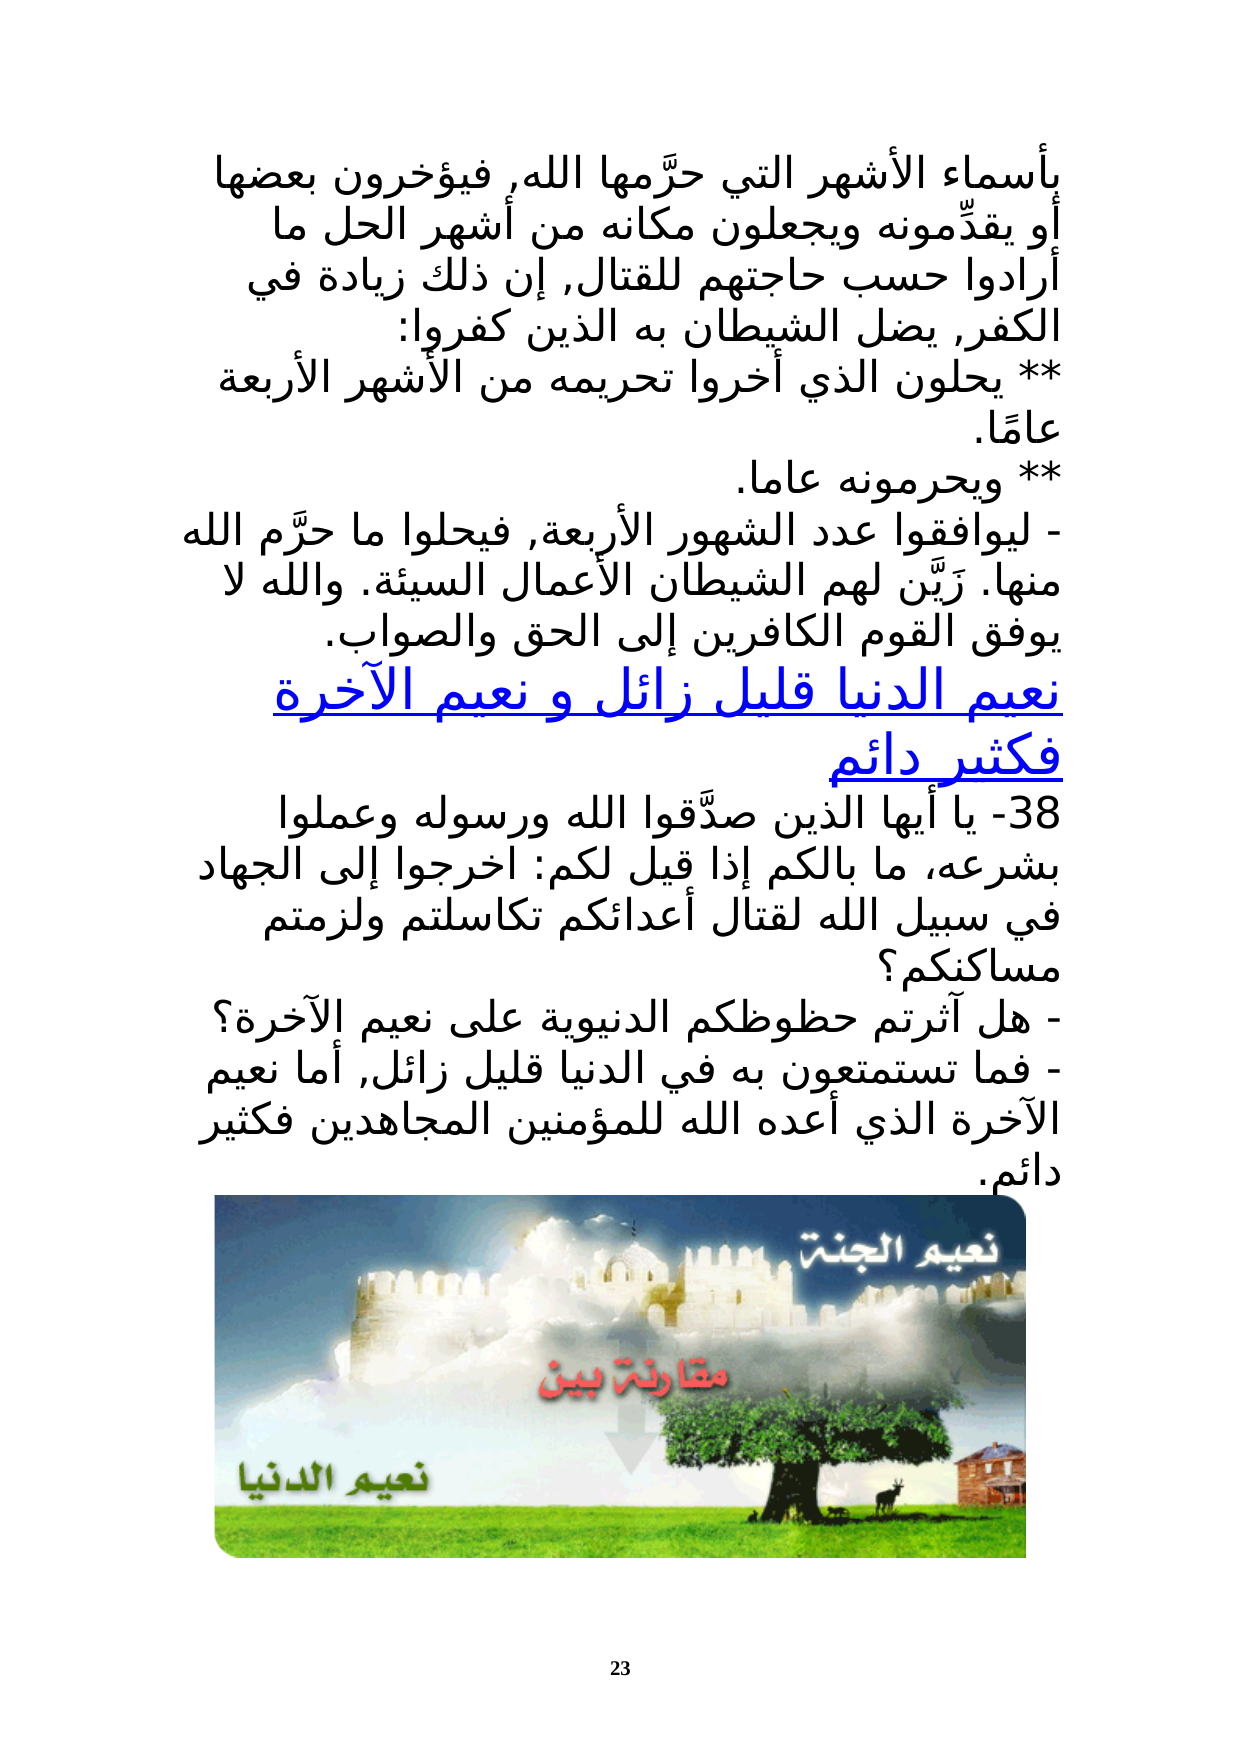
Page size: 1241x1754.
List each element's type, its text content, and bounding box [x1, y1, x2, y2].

text - ليوافقوا عدد الشهور الأربعة, فيحلوا ما حرَّم الله منها. زَيَّن لهم الشيطان الأعمال السيئة. والله لا يوفق القوم الكافرين إلى الحق والصواب. [177, 504, 1063, 657]
text ** يحلون الذي أخروا تحريمه من الأشهر الأربعة عامًا. [177, 351, 1063, 453]
text نعيم الدنيا قليل زائل و نعيم الآخرة فكثير دائم [177, 657, 1063, 788]
text ** ويحرمونه عاما. [177, 453, 1063, 504]
text - فما تستمتعون به في الدنيا قليل زائل, أما نعيم الآخرة الذي أعده الله للمؤمنين المجاهدين فكثير دائم. [177, 1043, 1063, 1196]
text - هل آثرتم حظوظكم الدنيوية على نعيم الآخرة؟ [177, 992, 1063, 1043]
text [177, 148, 1063, 351]
text 38- يا أيها الذين صدَّقوا الله ورسوله وعملوا بشرعه، ما بالكم إذا قيل لكم: اخرجوا إلى الجهاد في سبيل الله لقتال أعدائكم تكاسلتم ولزمتم مساكنكم؟ [177, 788, 1063, 992]
picture [213, 1195, 1026, 1558]
